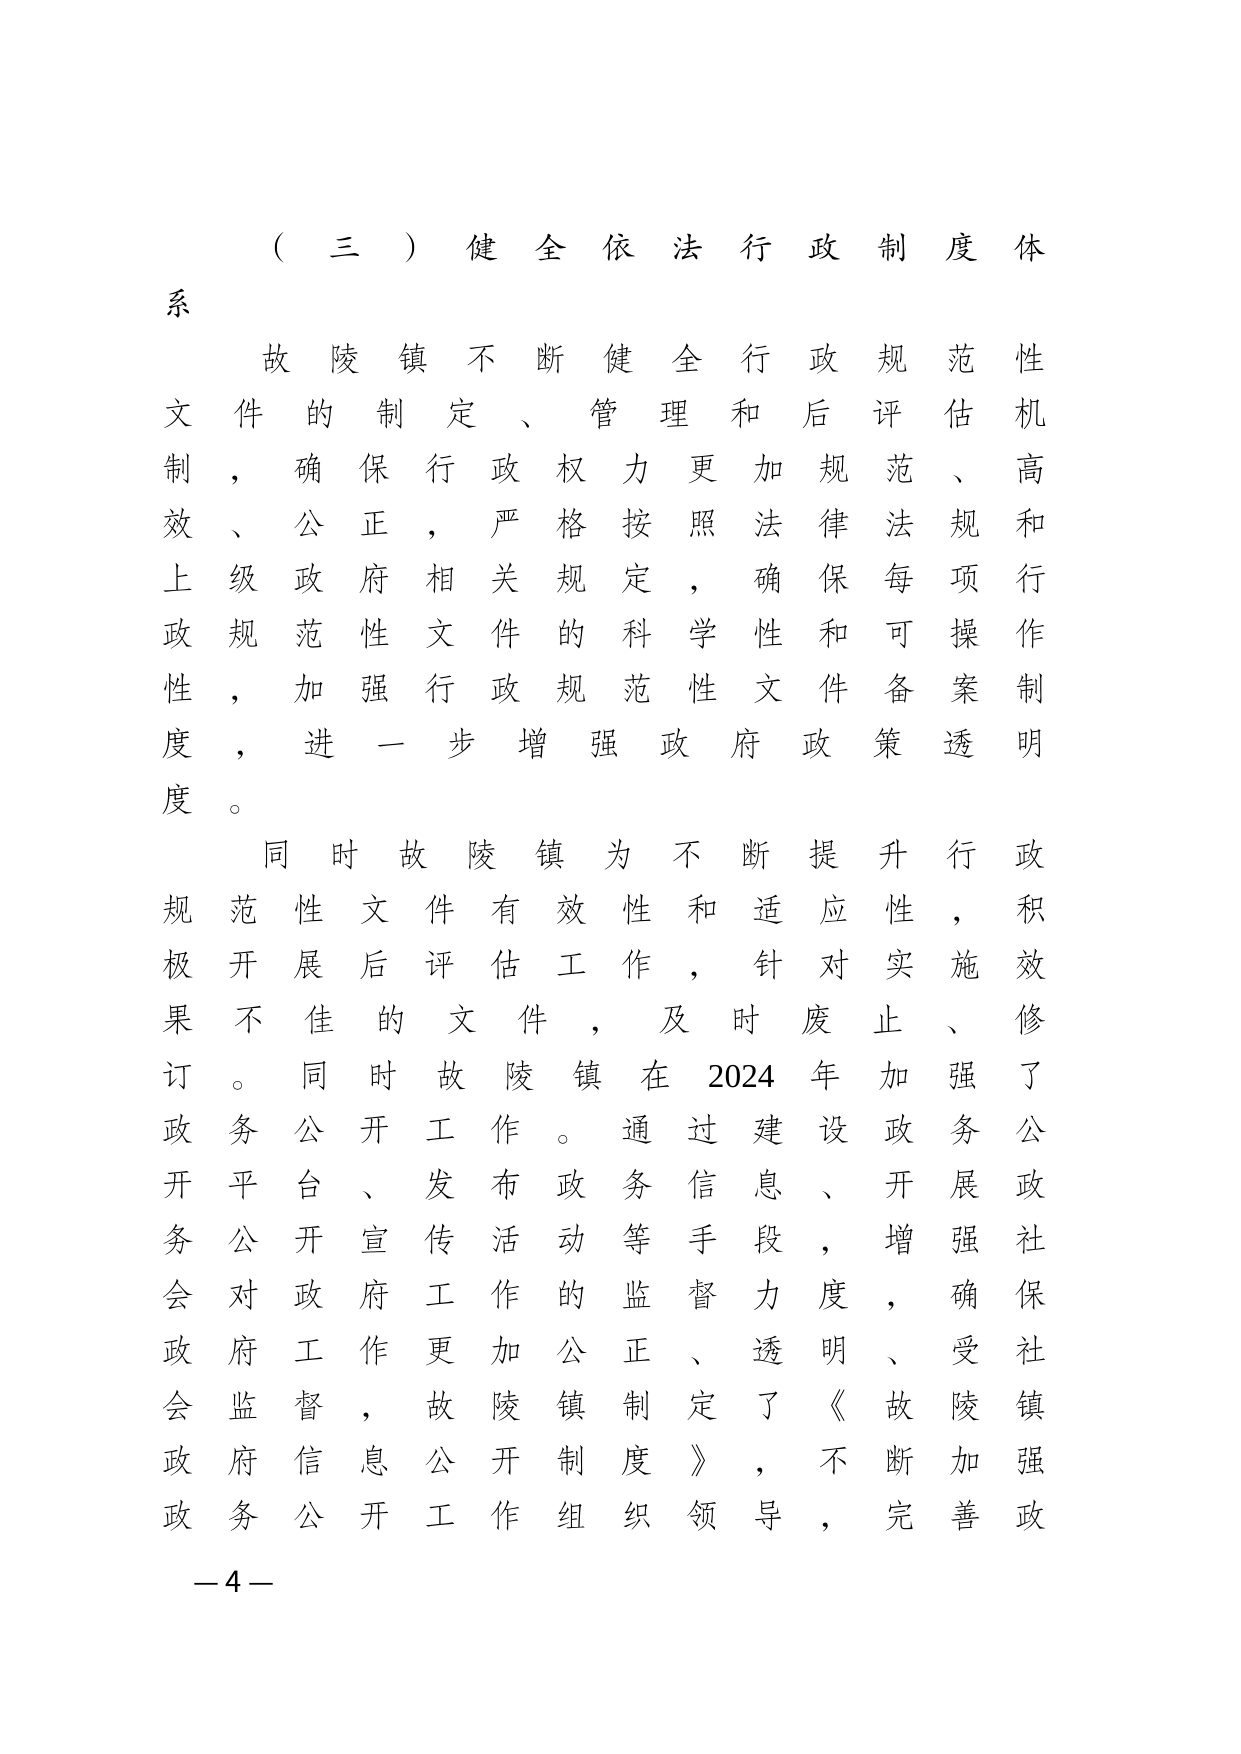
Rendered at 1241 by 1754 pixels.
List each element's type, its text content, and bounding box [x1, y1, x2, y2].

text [161, 828, 1079, 1544]
text （三）健全依法行政制度体系 [161, 222, 1079, 332]
text 故陵镇不断健全行政规范性文件的制定、管理和后评估机制，确保行政权力更加规范、高效、公正，严格按照法律法规和上级政府相关规定，确保每项行政规范性文件的科学性和可操作性，加强行政规范性文件备案制度，进一步增强政府政策透明度。 [161, 332, 1079, 828]
